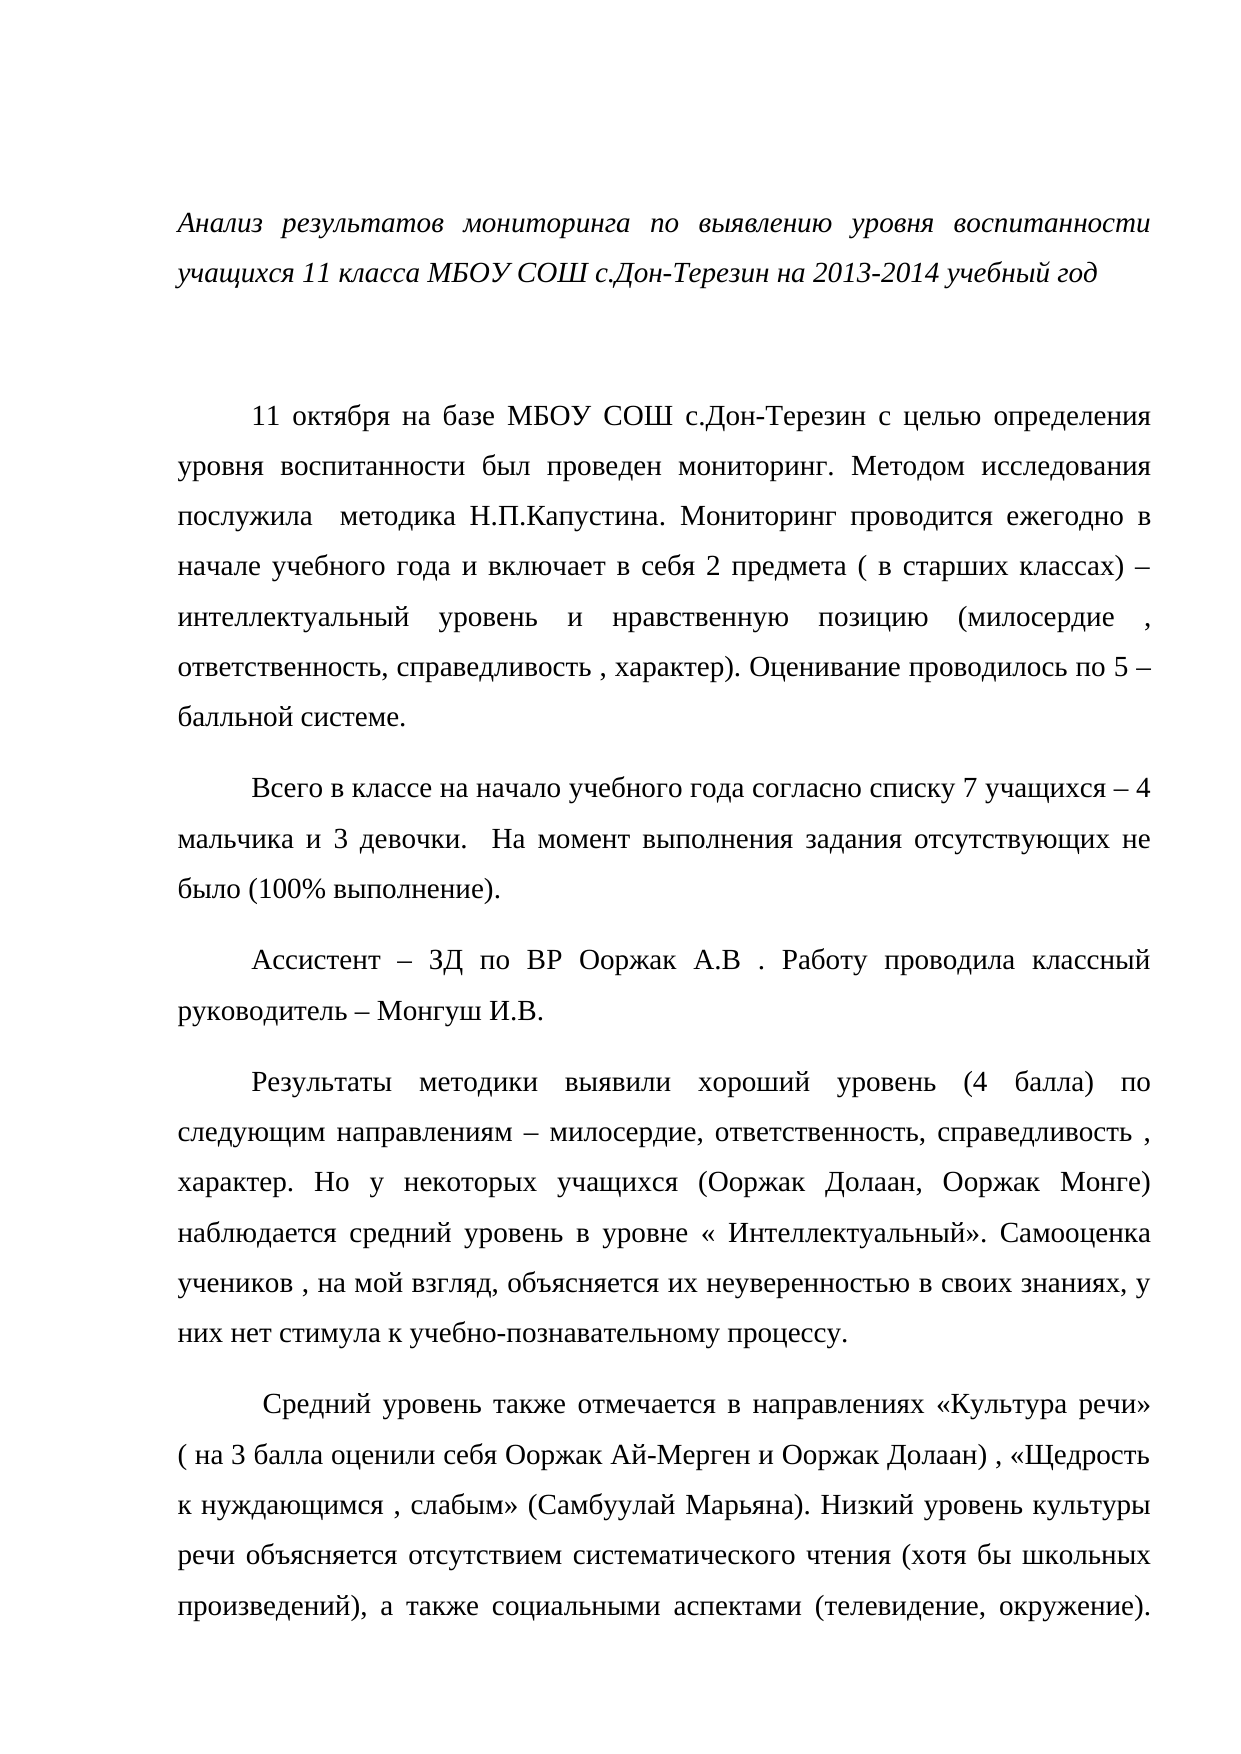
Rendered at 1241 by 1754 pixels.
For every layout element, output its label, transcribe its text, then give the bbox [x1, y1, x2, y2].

text Всего в классе на начало учебного года согласно списку 7 учащихся – 4 мальчика и 3 девочки. На момент выполнения задания отсутствующих не было (100% выполнение). [177, 771, 1152, 905]
text Ассистент – ЗД по ВР Ооржак А.В . Работу проводила классный руководитель – Монгуш И.В. [177, 942, 1152, 1026]
text 11 октября на базе МБОУ СОШ с.Дон-Терезин с целью определения уровня воспитанности был проведен мониторинг. Методом исследования послужила методика Н.П.Капустина. Мониторинг проводится ежегодно в начале учебного года и включает в себя 2 предмета ( в старших классах) – интеллектуальный уровень и нравственную позицию (милосердие , ответственность, справедливость , характер). Оценивание проводилось по 5 –балльной системе. [177, 398, 1152, 733]
text Анализ результатов мониторинга по выявлению уровня воспитанности учащихся 11 класса МБОУ СОШ с.Дон-Терезин на 2013-2014 учебный год [177, 205, 1152, 289]
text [177, 1387, 1152, 1621]
text Результаты методики выявили хороший уровень (4 балла) по следующим направлениям – милосердие, ответственность, справедливость , характер. Но у некоторых учащихся (Ооржак Долаан, Ооржак Монге) наблюдается средний уровень в уровне « Интеллектуальный». Самооценка учеников , на мой взгляд, объясняется их неуверенностью в своих знаниях, у них нет стимула к учебно-познавательному процессу. [177, 1064, 1152, 1349]
